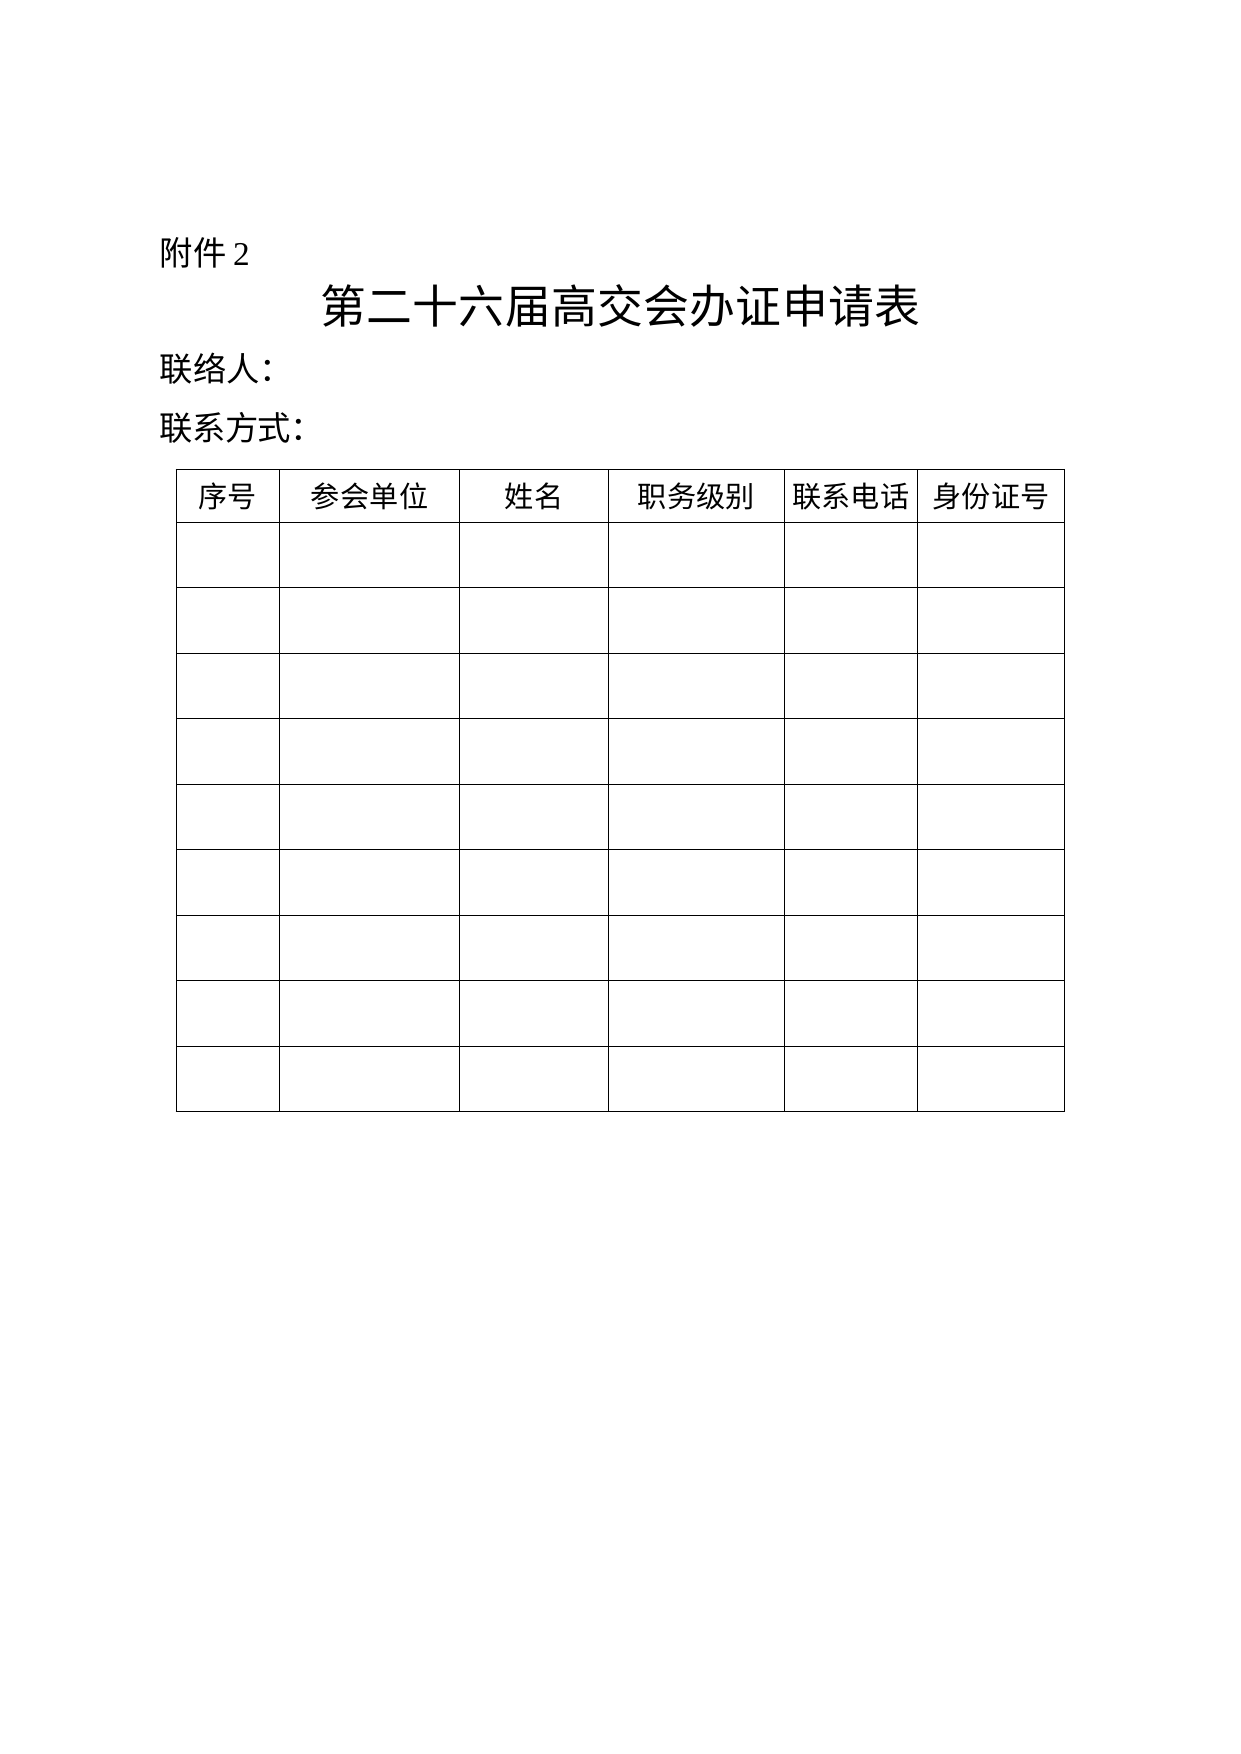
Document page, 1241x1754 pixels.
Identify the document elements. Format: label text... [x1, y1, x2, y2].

table_cell [785, 719, 917, 783]
table_cell [609, 588, 784, 652]
table_cell [177, 785, 279, 849]
table_cell [177, 1047, 279, 1111]
table_header 姓名 [460, 470, 608, 521]
table_header 联系电话 [785, 470, 917, 521]
table_cell [460, 588, 608, 652]
table_cell [918, 785, 1064, 849]
table_cell [785, 916, 917, 980]
table_cell [177, 523, 279, 586]
table_cell [280, 1047, 459, 1111]
table_cell [785, 654, 917, 717]
table_cell [609, 523, 784, 586]
table_cell [918, 654, 1064, 717]
table_cell [177, 916, 279, 980]
table_cell [609, 1047, 784, 1111]
table_cell [785, 523, 917, 586]
table_cell [460, 916, 608, 980]
table_cell [785, 981, 917, 1046]
table_cell [609, 719, 784, 783]
table_cell [177, 654, 279, 717]
table_cell [918, 523, 1064, 586]
text 联络人： [159, 335, 1081, 393]
table_cell [280, 654, 459, 717]
table_cell [280, 785, 459, 849]
table_cell [918, 850, 1064, 914]
table_cell [460, 654, 608, 717]
table_header 身份证号 [918, 470, 1064, 521]
table_cell [609, 654, 784, 717]
text 第二十六届高交会办证申请表 [159, 277, 1081, 335]
table_cell [460, 523, 608, 586]
table_cell [177, 850, 279, 914]
table_header 职务级别 [609, 470, 784, 521]
table_cell [280, 916, 459, 980]
table_cell [177, 719, 279, 783]
table_header 参会单位 [280, 470, 459, 521]
table_cell [460, 850, 608, 914]
table_cell [177, 981, 279, 1046]
table_cell [460, 785, 608, 849]
table_cell [785, 785, 917, 849]
table_cell [785, 850, 917, 914]
table_cell [280, 523, 459, 586]
table_cell [460, 719, 608, 783]
table_cell [609, 850, 784, 914]
text 附件2 [159, 218, 1081, 277]
table_cell [280, 588, 459, 652]
table_cell [280, 981, 459, 1046]
table_cell [918, 719, 1064, 783]
table_cell [280, 719, 459, 783]
table_cell [280, 850, 459, 914]
table_cell [918, 588, 1064, 652]
table_cell [609, 916, 784, 980]
text 联系方式： [159, 393, 1081, 452]
table_cell [177, 588, 279, 652]
table_cell [785, 1047, 917, 1111]
table_cell [918, 916, 1064, 980]
table_cell [609, 981, 784, 1046]
table_cell [460, 1047, 608, 1111]
table_cell [785, 588, 917, 652]
table_cell [918, 981, 1064, 1046]
table_cell [918, 1047, 1064, 1111]
table_cell [609, 785, 784, 849]
table_cell [460, 981, 608, 1046]
table_header 序号 [177, 470, 279, 521]
